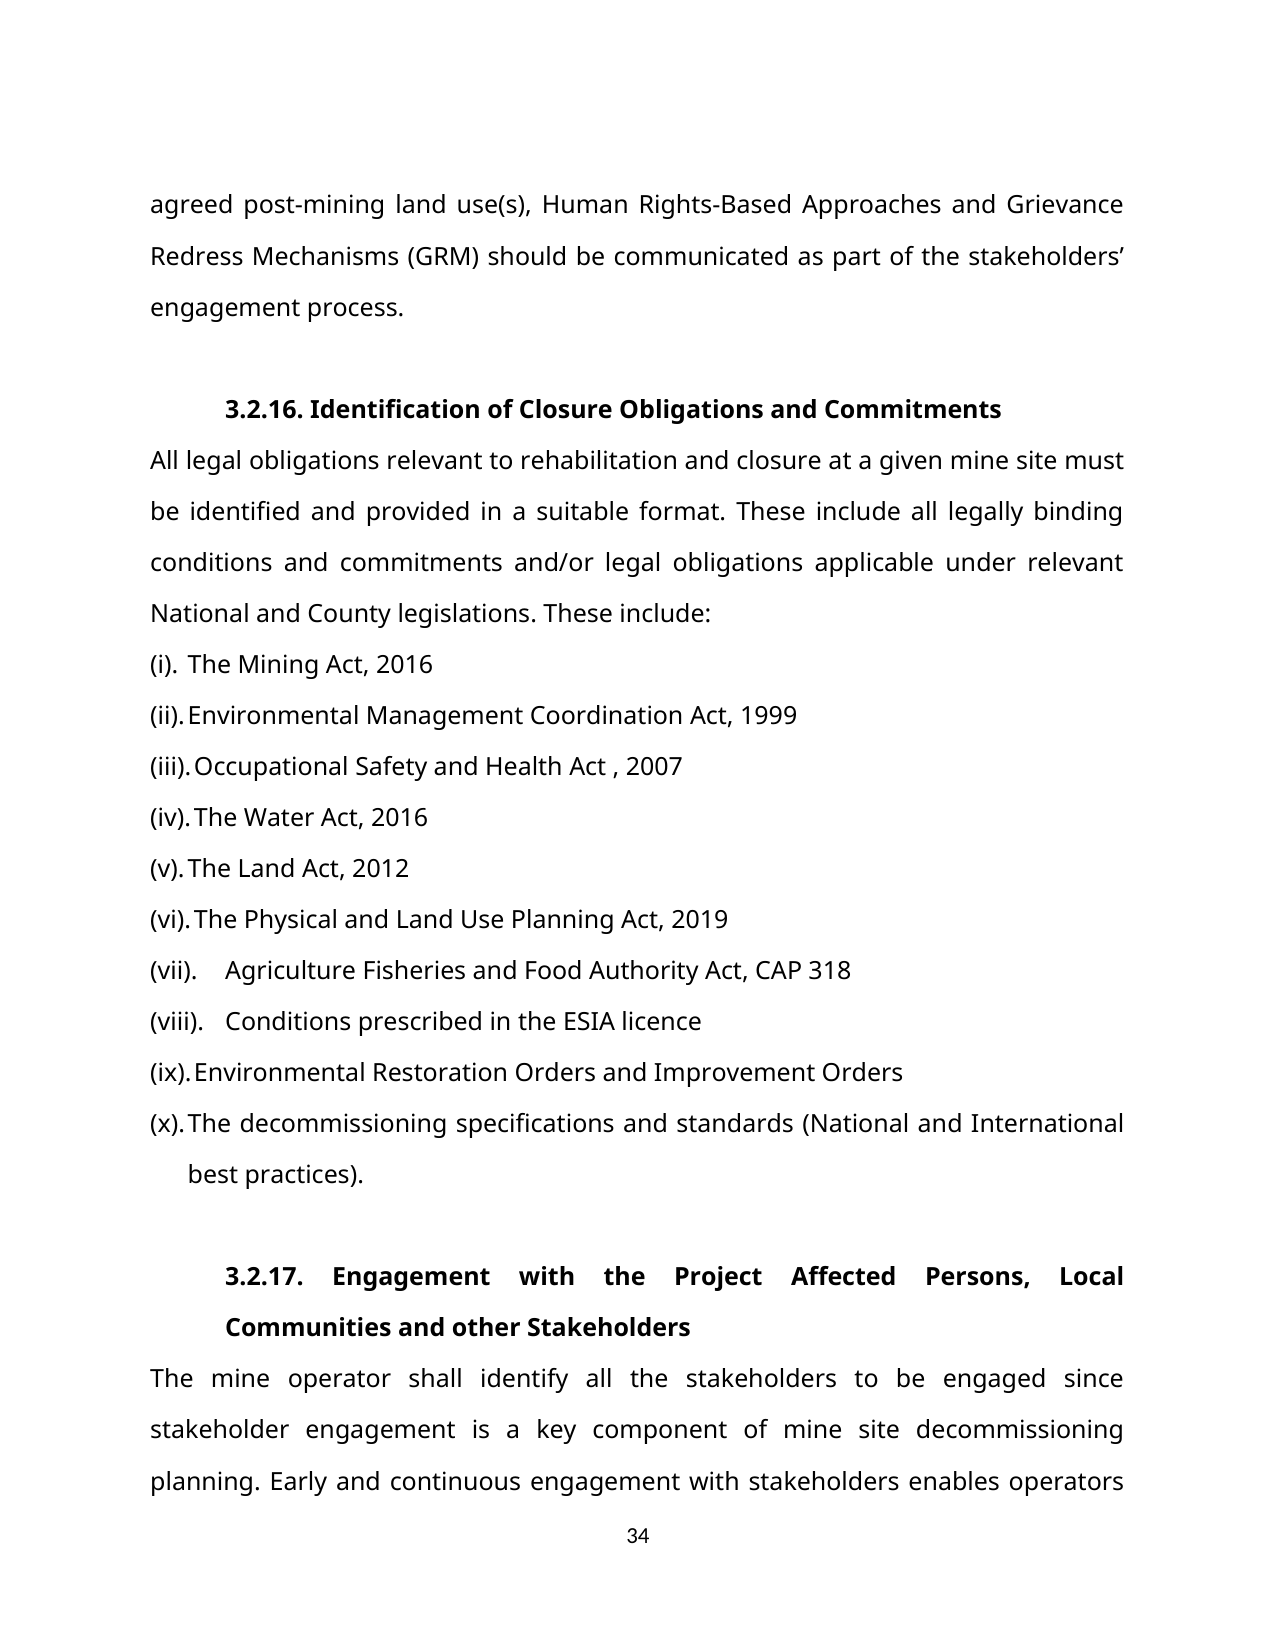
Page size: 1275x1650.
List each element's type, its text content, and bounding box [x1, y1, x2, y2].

list The Water Act, 2016 [150, 799, 1125, 834]
list 3.2.17. Engagement with the Project Affected Persons, Local Communities and other Stakeholders [225, 1259, 1125, 1344]
list Occupational Safety and Health Act , 2007 [150, 748, 1125, 783]
list Conditions prescribed in the ESIA licence [150, 1004, 1125, 1038]
list 3.2.16. Identification of Closure Obligations and Commitments [225, 391, 1125, 425]
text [150, 1361, 1125, 1497]
list Environmental Management Coordination Act, 1999 [150, 697, 1125, 732]
text All legal obligations relevant to rehabilitation and closure at a given mine site must be identified and provided in a suitable format. These include all legally binding conditions and commitments and/or legal obligations applicable under relevant National and County legislations. These include: [150, 442, 1125, 629]
list Environmental Restoration Orders and Improvement Orders [150, 1055, 1125, 1089]
list The Mining Act, 2016 [150, 646, 1125, 681]
list The decommissioning specifications and standards (National and International best practices). [150, 1106, 1125, 1191]
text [150, 187, 1125, 323]
list The Land Act, 2012 [150, 851, 1125, 885]
list The Physical and Land Use Planning Act, 2019 [150, 902, 1125, 936]
list Agriculture Fisheries and Food Authority Act, CAP 318 [150, 953, 1125, 987]
